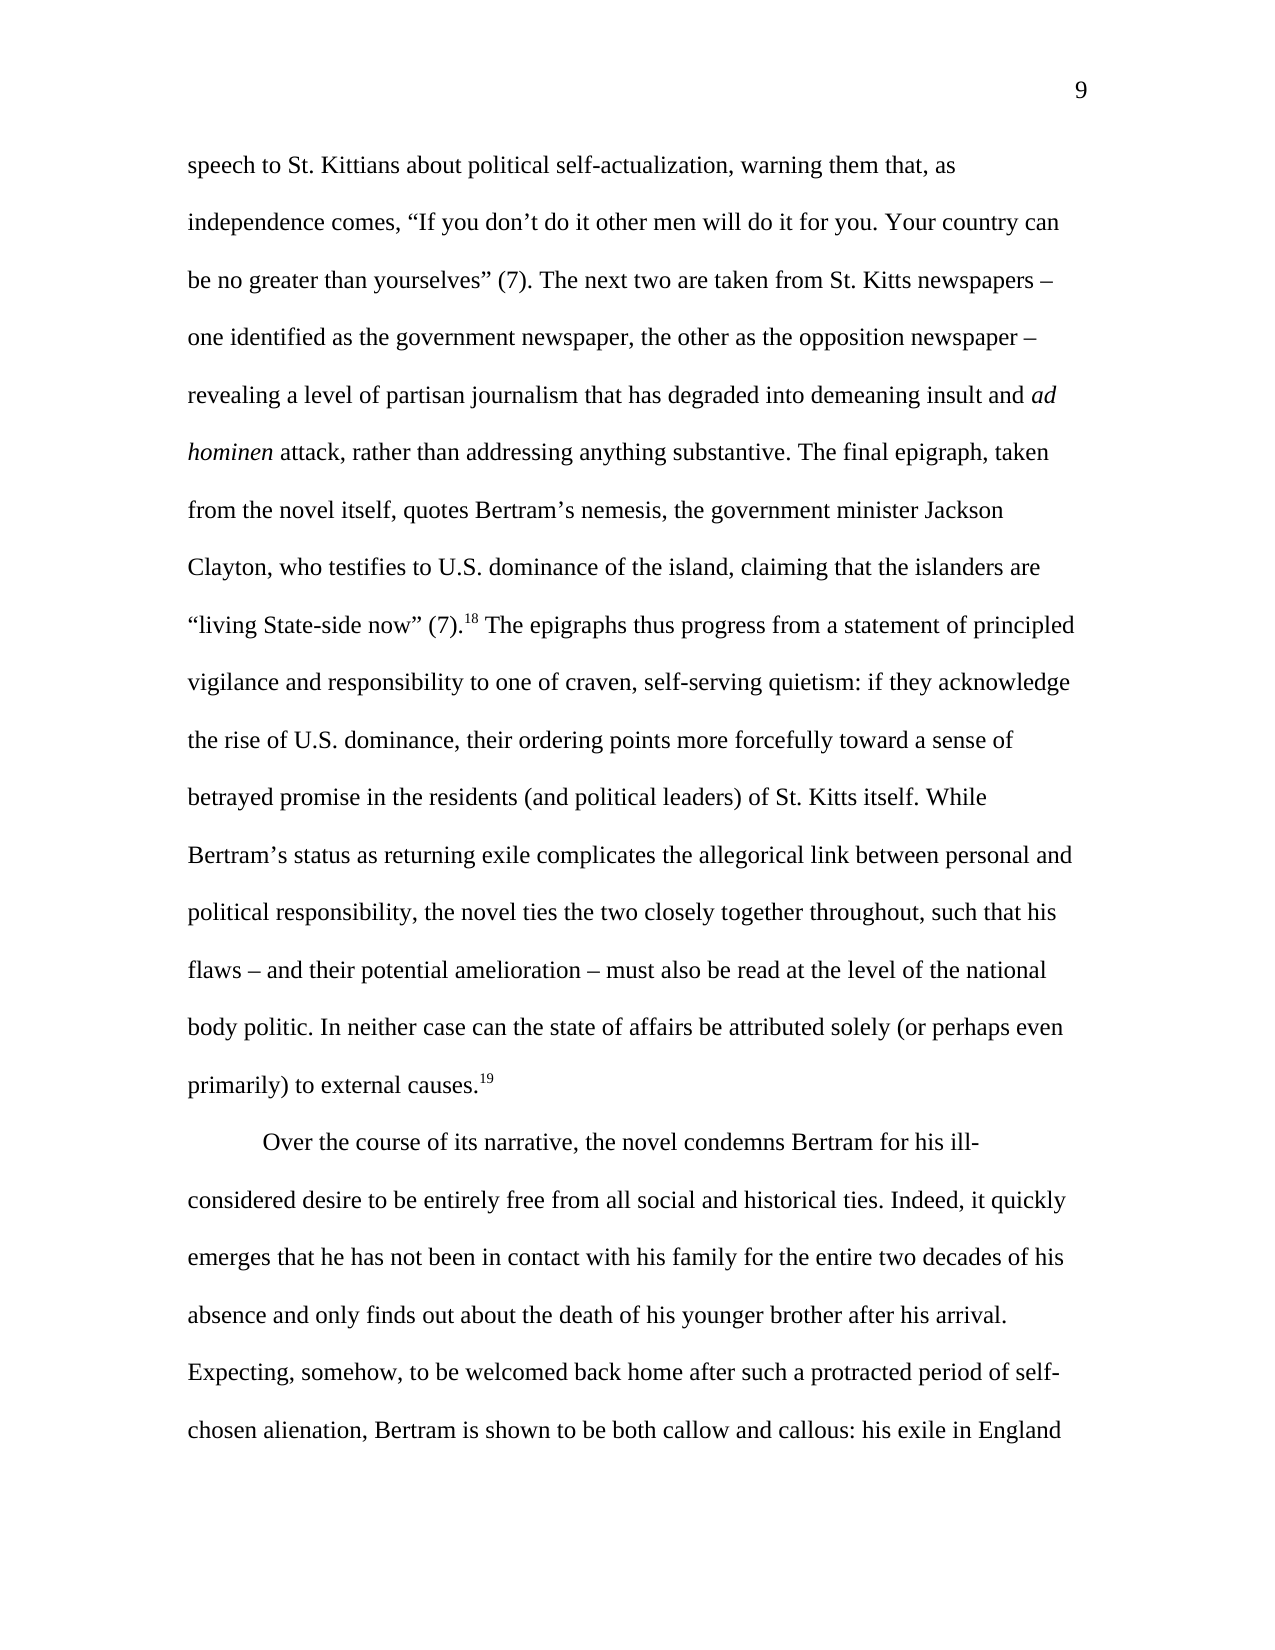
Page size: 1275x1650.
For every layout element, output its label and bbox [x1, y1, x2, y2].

text [187, 1127, 1087, 1444]
text [187, 150, 1087, 1099]
